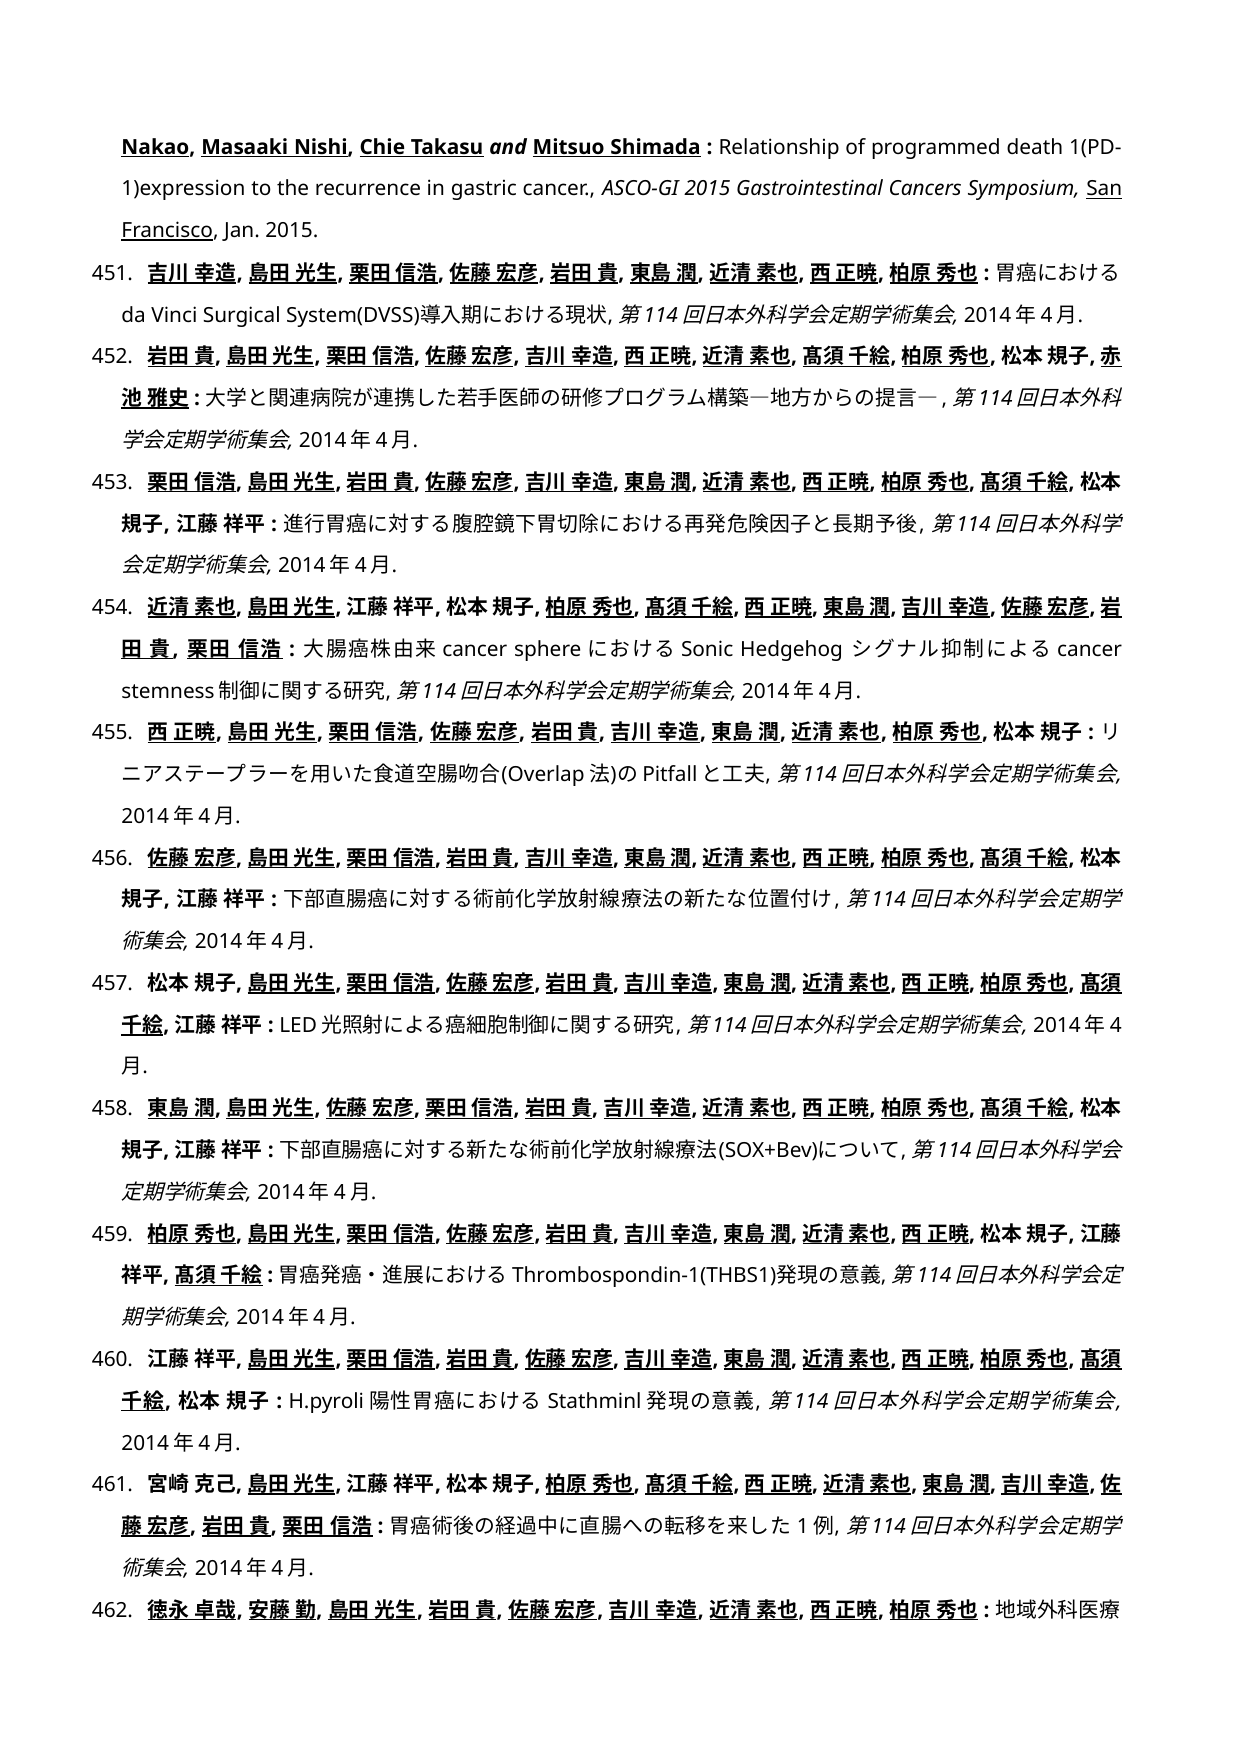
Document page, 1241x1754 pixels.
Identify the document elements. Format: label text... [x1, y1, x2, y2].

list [92, 1587, 1122, 1629]
list 吉川 幸造, 島田 光生, 栗田 信浩, 佐藤 宏彦, 岩田 貴, 東島 潤, 近清 素也, 西 正暁, 柏原 秀也 : 胃癌におけるda Vinci Surgical System(DVSS)導入期における現状, 第114回日本外科学会定期学術集会, 2014年4月. [92, 250, 1122, 334]
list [92, 125, 1122, 250]
list 西 正暁, 島田 光生, 栗田 信浩, 佐藤 宏彦, 岩田 貴, 吉川 幸造, 東島 潤, 近清 素也, 柏原 秀也, 松本 規子 : リニアステープラーを用いた食道空腸吻合(Overlap法)のPitfallと工夫, 第114回日本外科学会定期学術集会, 2014年4月. [92, 710, 1122, 835]
list 松本 規子, 島田 光生, 栗田 信浩, 佐藤 宏彦, 岩田 貴, 吉川 幸造, 東島 潤, 近清 素也, 西 正暁, 柏原 秀也, 髙須 千絵, 江藤 祥平 : LED光照射による癌細胞制御に関する研究, 第114回日本外科学会定期学術集会, 2014年4月. [92, 961, 1122, 1086]
list 近清 素也, 島田 光生, 江藤 祥平, 松本 規子, 柏原 秀也, 髙須 千絵, 西 正暁, 東島 潤, 吉川 幸造, 佐藤 宏彦, 岩田 貴, 栗田 信浩 : 大腸癌株由来cancer sphereにおけるSonic Hedgehog シグナル抑制によるcancer stemness制御に関する研究, 第114回日本外科学会定期学術集会, 2014年4月. [92, 584, 1122, 710]
list 江藤 祥平, 島田 光生, 栗田 信浩, 岩田 貴, 佐藤 宏彦, 吉川 幸造, 東島 潤, 近清 素也, 西 正暁, 柏原 秀也, 髙須 千絵, 松本 規子 : H.pyroli陽性胃癌におけるStathminl発現の意義, 第114回日本外科学会定期学術集会, 2014年4月. [92, 1336, 1122, 1462]
list 佐藤 宏彦, 島田 光生, 栗田 信浩, 岩田 貴, 吉川 幸造, 東島 潤, 近清 素也, 西 正暁, 柏原 秀也, 髙須 千絵, 松本 規子, 江藤 祥平 : 下部直腸癌に対する術前化学放射線療法の新たな位置付け, 第114回日本外科学会定期学術集会, 2014年4月. [92, 835, 1122, 961]
list 東島 潤, 島田 光生, 佐藤 宏彦, 栗田 信浩, 岩田 貴, 吉川 幸造, 近清 素也, 西 正暁, 柏原 秀也, 髙須 千絵, 松本 規子, 江藤 祥平 : 下部直腸癌に対する新たな術前化学放射線療法(SOX+Bev)について, 第114回日本外科学会定期学術集会, 2014年4月. [92, 1086, 1122, 1211]
list 宮崎 克己, 島田 光生, 江藤 祥平, 松本 規子, 柏原 秀也, 髙須 千絵, 西 正暁, 近清 素也, 東島 潤, 吉川 幸造, 佐藤 宏彦, 岩田 貴, 栗田 信浩 : 胃癌術後の経過中に直腸への転移を来した1例, 第114回日本外科学会定期学術集会, 2014年4月. [92, 1462, 1122, 1587]
list 栗田 信浩, 島田 光生, 岩田 貴, 佐藤 宏彦, 吉川 幸造, 東島 潤, 近清 素也, 西 正暁, 柏原 秀也, 髙須 千絵, 松本 規子, 江藤 祥平 : 進行胃癌に対する腹腔鏡下胃切除における再発危険因子と長期予後, 第114回日本外科学会定期学術集会, 2014年4月. [92, 459, 1122, 584]
list 柏原 秀也, 島田 光生, 栗田 信浩, 佐藤 宏彦, 岩田 貴, 吉川 幸造, 東島 潤, 近清 素也, 西 正暁, 松本 規子, 江藤 祥平, 髙須 千絵 : 胃癌発癌・進展におけるThrombospondin-1(THBS1)発現の意義, 第114回日本外科学会定期学術集会, 2014年4月. [92, 1211, 1122, 1336]
list 岩田 貴, 島田 光生, 栗田 信浩, 佐藤 宏彦, 吉川 幸造, 西 正暁, 近清 素也, 髙須 千絵, 柏原 秀也, 松本 規子, 赤池 雅史 : 大学と関連病院が連携した若手医師の研修プログラム構築―地方からの提言―, 第114回日本外科学会定期学術集会, 2014年4月. [92, 334, 1122, 459]
